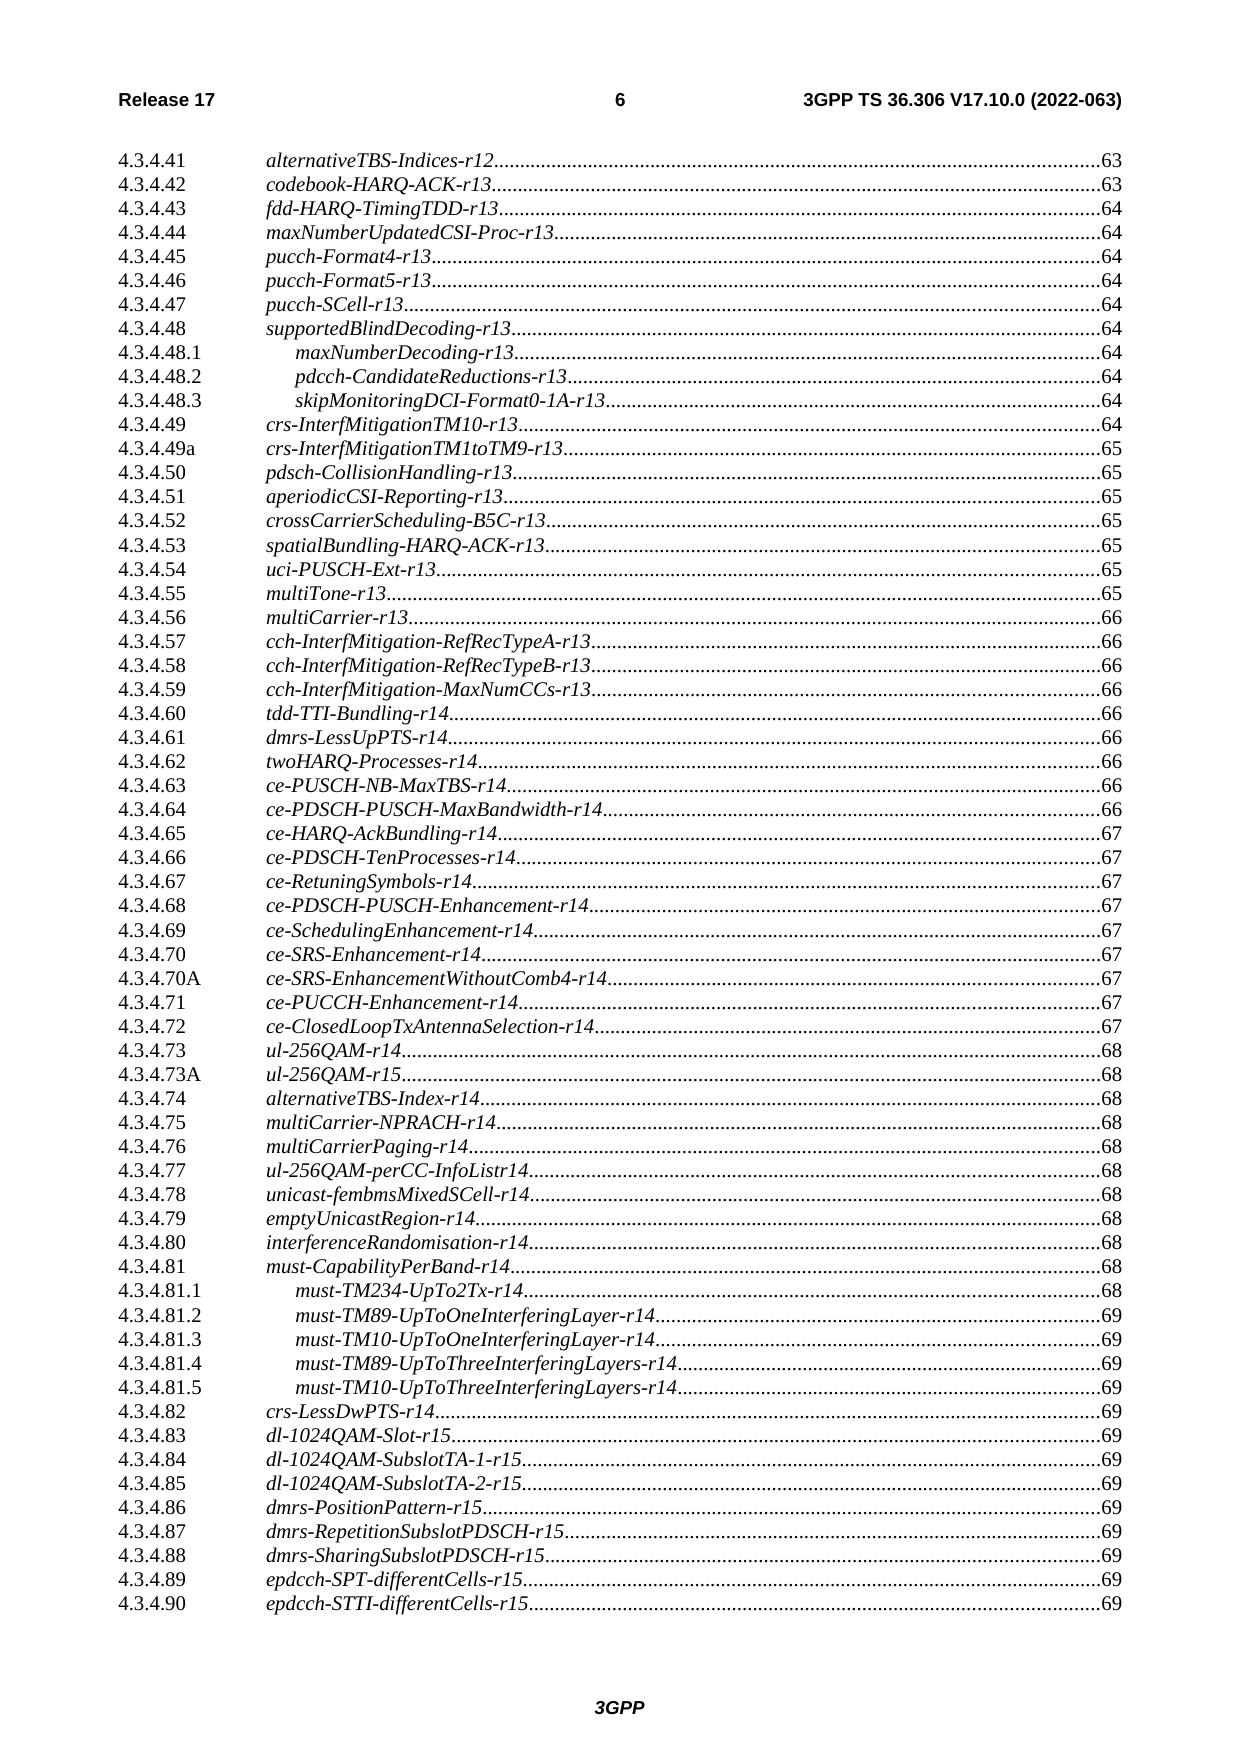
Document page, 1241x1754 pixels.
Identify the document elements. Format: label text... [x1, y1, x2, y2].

text 4.3.4.81 must-CapabilityPerBand-r14 68 [118, 1254, 1122, 1278]
text 4.3.4.50 pdsch-CollisionHandling-r13 65 [118, 460, 1122, 484]
text 4.3.4.68 ce-PDSCH-PUSCH-Enhancement-r14 67 [118, 893, 1122, 917]
text 4.3.4.48.2 pdcch-CandidateReductions-r13 64 [118, 364, 1122, 388]
text 4.3.4.81.3 must-TM10-UpToOneInterferingLayer-r14 69 [118, 1327, 1122, 1351]
text 4.3.4.81.2 must-TM89-UpToOneInterferingLayer-r14 69 [118, 1302, 1122, 1327]
text 4.3.4.56 multiCarrier-r13 66 [118, 605, 1122, 629]
text 4.3.4.55 multiTone-r13 65 [118, 581, 1122, 605]
text 4.3.4.44 maxNumberUpdatedCSI-Proc-r13 64 [118, 220, 1122, 244]
text 4.3.4.48 supportedBlindDecoding-r13 64 [118, 316, 1122, 340]
text 4.3.4.49 crs-InterfMitigationTM10-r13 64 [118, 412, 1122, 436]
text 4.3.4.88 dmrs-SharingSubslotPDSCH-r15 69 [118, 1543, 1122, 1567]
text 4.3.4.51 aperiodicCSI-Reporting-r13 65 [118, 484, 1122, 508]
text 4.3.4.48.3 skipMonitoringDCI-Format0-1A-r13 64 [118, 388, 1122, 412]
text 4.3.4.62 twoHARQ-Processes-r14 66 [118, 749, 1122, 773]
text 4.3.4.85 dl-1024QAM-SubslotTA-2-r15 69 [118, 1471, 1122, 1495]
text 4.3.4.73 ul-256QAM-r14 68 [118, 1038, 1122, 1062]
text 4.3.4.74 alternativeTBS-Index-r14 68 [118, 1086, 1122, 1110]
text 4.3.4.49a crs-InterfMitigationTM1toTM9-r13 65 [118, 436, 1122, 460]
text 4.3.4.71 ce-PUCCH-Enhancement-r14 67 [118, 990, 1122, 1014]
text 4.3.4.75 multiCarrier-NPRACH-r14 68 [118, 1110, 1122, 1134]
text 4.3.4.58 cch-InterfMitigation-RefRecTypeB-r13 66 [118, 653, 1122, 677]
text 4.3.4.57 cch-InterfMitigation-RefRecTypeA-r13 66 [118, 629, 1122, 653]
text 4.3.4.66 ce-PDSCH-TenProcesses-r14 67 [118, 845, 1122, 869]
text 4.3.4.72 ce-ClosedLoopTxAntennaSelection-r14 67 [118, 1014, 1122, 1038]
text 4.3.4.70A ce-SRS-EnhancementWithoutComb4-r14 67 [118, 966, 1122, 990]
text 4.3.4.87 dmrs-RepetitionSubslotPDSCH-r15 69 [118, 1519, 1122, 1543]
text 4.3.4.45 pucch-Format4-r13 64 [118, 244, 1122, 268]
text 4.3.4.63 ce-PUSCH-NB-MaxTBS-r14 66 [118, 773, 1122, 797]
text 4.3.4.89 epdcch-SPT-differentCells-r15 69 [118, 1567, 1122, 1591]
text 4.3.4.42 codebook-HARQ-ACK-r13 63 [118, 172, 1122, 196]
text 4.3.4.41 alternativeTBS-Indices-r12 63 [118, 147, 1122, 172]
text 4.3.4.73A ul-256QAM-r15 68 [118, 1062, 1122, 1086]
text 4.3.4.76 multiCarrierPaging-r14 68 [118, 1134, 1122, 1158]
text 4.3.4.69 ce-SchedulingEnhancement-r14 67 [118, 917, 1122, 942]
text 4.3.4.80 interferenceRandomisation-r14 68 [118, 1230, 1122, 1254]
text 4.3.4.59 cch-InterfMitigation-MaxNumCCs-r13 66 [118, 677, 1122, 701]
text 4.3.4.47 pucch-SCell-r13 64 [118, 292, 1122, 316]
text 4.3.4.60 tdd-TTI-Bundling-r14 66 [118, 701, 1122, 725]
text 4.3.4.53 spatialBundling-HARQ-ACK-r13 65 [118, 532, 1122, 557]
text 4.3.4.67 ce-RetuningSymbols-r14 67 [118, 869, 1122, 893]
text 4.3.4.52 crossCarrierScheduling-B5C-r13 65 [118, 508, 1122, 532]
text 4.3.4.78 unicast-fembmsMixedSCell-r14 68 [118, 1182, 1122, 1206]
text 4.3.4.83 dl-1024QAM-Slot-r15 69 [118, 1423, 1122, 1447]
text 4.3.4.65 ce-HARQ-AckBundling-r14 67 [118, 821, 1122, 845]
text 4.3.4.79 emptyUnicastRegion-r14 68 [118, 1206, 1122, 1230]
text 4.3.4.70 ce-SRS-Enhancement-r14 67 [118, 942, 1122, 966]
text 4.3.4.43 fdd-HARQ-TimingTDD-r13 64 [118, 196, 1122, 220]
text 4.3.4.81.5 must-TM10-UpToThreeInterferingLayers-r14 69 [118, 1375, 1122, 1399]
text 4.3.4.48.1 maxNumberDecoding-r13 64 [118, 340, 1122, 364]
text 4.3.4.81.4 must-TM89-UpToThreeInterferingLayers-r14 69 [118, 1351, 1122, 1375]
text 4.3.4.61 dmrs-LessUpPTS-r14 66 [118, 725, 1122, 749]
text 4.3.4.84 dl-1024QAM-SubslotTA-1-r15 69 [118, 1447, 1122, 1471]
text 4.3.4.46 pucch-Format5-r13 64 [118, 268, 1122, 292]
text 4.3.4.54 uci-PUSCH-Ext-r13 65 [118, 557, 1122, 581]
text 4.3.4.64 ce-PDSCH-PUSCH-MaxBandwidth-r14 66 [118, 797, 1122, 821]
text 4.3.4.86 dmrs-PositionPattern-r15 69 [118, 1495, 1122, 1519]
text 4.3.4.77 ul-256QAM-perCC-InfoListr14 68 [118, 1158, 1122, 1182]
text 4.3.4.82 crs-LessDwPTS-r14 69 [118, 1399, 1122, 1423]
text 4.3.4.81.1 must-TM234-UpTo2Tx-r14 68 [118, 1278, 1122, 1302]
text 4.3.4.90 epdcch-STTI-differentCells-r15 69 [118, 1591, 1122, 1615]
